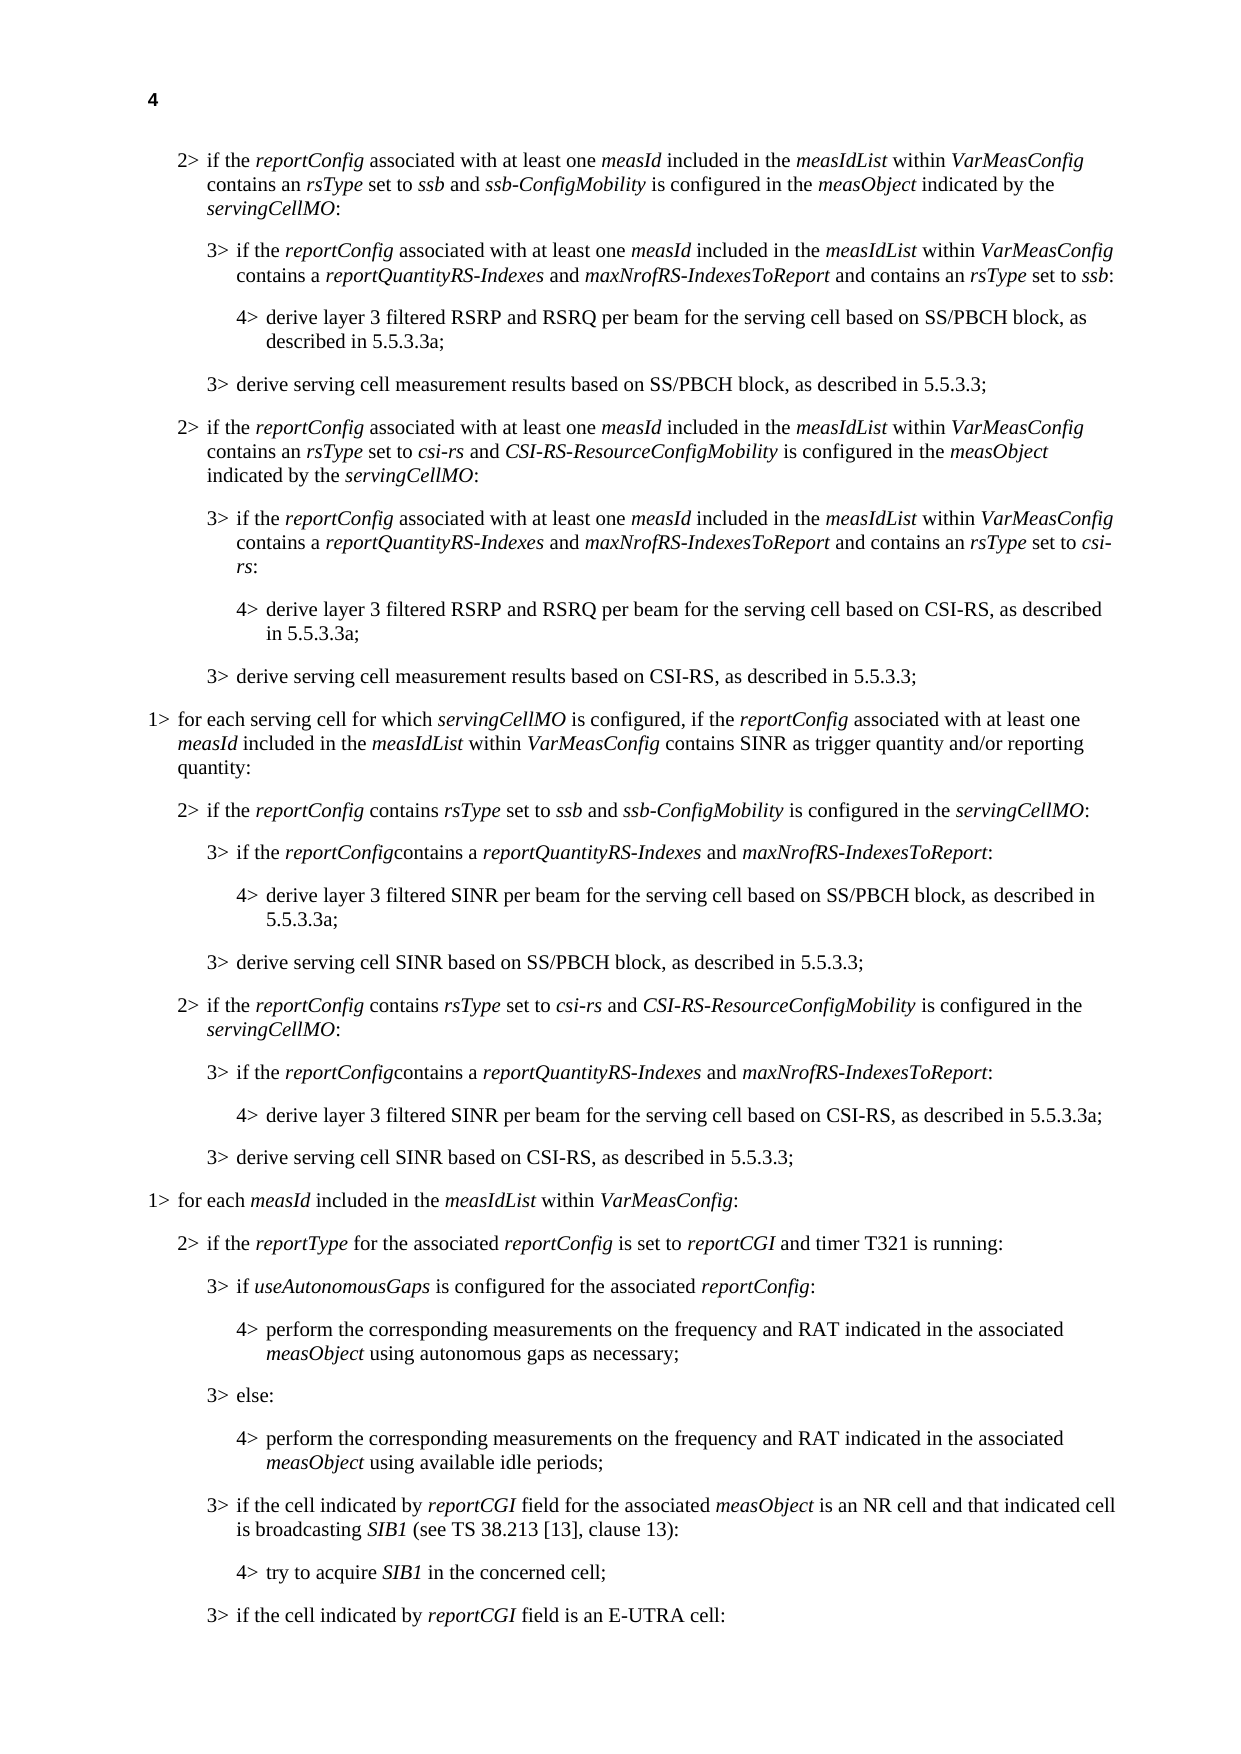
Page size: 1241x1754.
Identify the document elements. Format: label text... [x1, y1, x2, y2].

text 3> derive serving cell measurement results based on CSI-RS, as described in 5.5.3.3; [207, 664, 1122, 688]
text 1> for each measId included in the measIdList within VarMeasConfig: [148, 1188, 1122, 1212]
text 3> derive serving cell measurement results based on SS/PBCH block, as described in 5.5.3.3; [207, 372, 1122, 396]
text 4> try to acquire SIB1 in the concerned cell; [236, 1560, 1122, 1584]
text 3> else: [207, 1383, 1122, 1407]
text 4> derive layer 3 filtered SINR per beam for the serving cell based on CSI-RS, as described in 5.5.3.3a; [236, 1102, 1122, 1127]
text 3> derive serving cell SINR based on CSI-RS, as described in 5.5.3.3; [207, 1145, 1122, 1169]
text 2> if the reportConfig associated with at least one measId included in the measIdList within VarMeasConfig contains an rsType set to csi-rs and CSI-RS-ResourceConfigMobility is configured in the measObject indicated by the servingCellMO: [177, 415, 1122, 487]
text 4> derive layer 3 filtered RSRP and RSRQ per beam for the serving cell based on SS/PBCH block, as described in 5.5.3.3a; [236, 305, 1122, 353]
text 2> if the reportConfig contains rsType set to ssb and ssb-ConfigMobility is configured in the servingCellMO: [177, 797, 1122, 822]
text 3> if the cell indicated by reportCGI field is an E-UTRA cell: [207, 1603, 1122, 1627]
text 4> derive layer 3 filtered RSRP and RSRQ per beam for the serving cell based on CSI-RS, as described in 5.5.3.3a; [236, 597, 1122, 645]
text 4> perform the corresponding measurements on the frequency and RAT indicated in the associated measObject using autonomous gaps as necessary; [236, 1317, 1122, 1365]
text 2> if the reportConfig contains rsType set to csi-rs and CSI-RS-ResourceConfigMobility is configured in the servingCellMO: [177, 993, 1122, 1041]
text 3> derive serving cell SINR based on SS/PBCH block, as described in 5.5.3.3; [207, 950, 1122, 974]
text 3> if the cell indicated by reportCGI field for the associated measObject is an NR cell and that indicated cell is broadcasting SIB1 (see TS 38.213 [13], clause 13): [207, 1493, 1122, 1541]
text 3> if the reportConfigcontains a reportQuantityRS-Indexes and maxNrofRS-IndexesToReport: [207, 1060, 1122, 1084]
text 2> if the reportType for the associated reportConfig is set to reportCGI and timer T321 is running: [177, 1231, 1122, 1255]
text 3> if the reportConfig associated with at least one measId included in the measIdList within VarMeasConfig contains a reportQuantityRS-Indexes and maxNrofRS-IndexesToReport and contains an rsType set to csi-rs: [207, 506, 1122, 578]
text 4> perform the corresponding measurements on the frequency and RAT indicated in the associated measObject using available idle periods; [236, 1426, 1122, 1474]
text 4> derive layer 3 filtered SINR per beam for the serving cell based on SS/PBCH block, as described in 5.5.3.3a; [236, 883, 1122, 931]
text 3> if the reportConfig associated with at least one measId included in the measIdList within VarMeasConfig contains a reportQuantityRS-Indexes and maxNrofRS-IndexesToReport and contains an rsType set to ssb: [207, 238, 1122, 287]
text 1> for each serving cell for which servingCellMO is configured, if the reportConfig associated with at least one measId included in the measIdList within VarMeasConfig contains SINR as trigger quantity and/or reporting quantity: [148, 707, 1122, 779]
text 3> if useAutonomousGaps is configured for the associated reportConfig: [207, 1274, 1122, 1298]
text 3> if the reportConfigcontains a reportQuantityRS-Indexes and maxNrofRS-IndexesToReport: [207, 840, 1122, 864]
text 2> if the reportConfig associated with at least one measId included in the measIdList within VarMeasConfig contains an rsType set to ssb and ssb-ConfigMobility is configured in the measObject indicated by the servingCellMO: [177, 147, 1122, 220]
